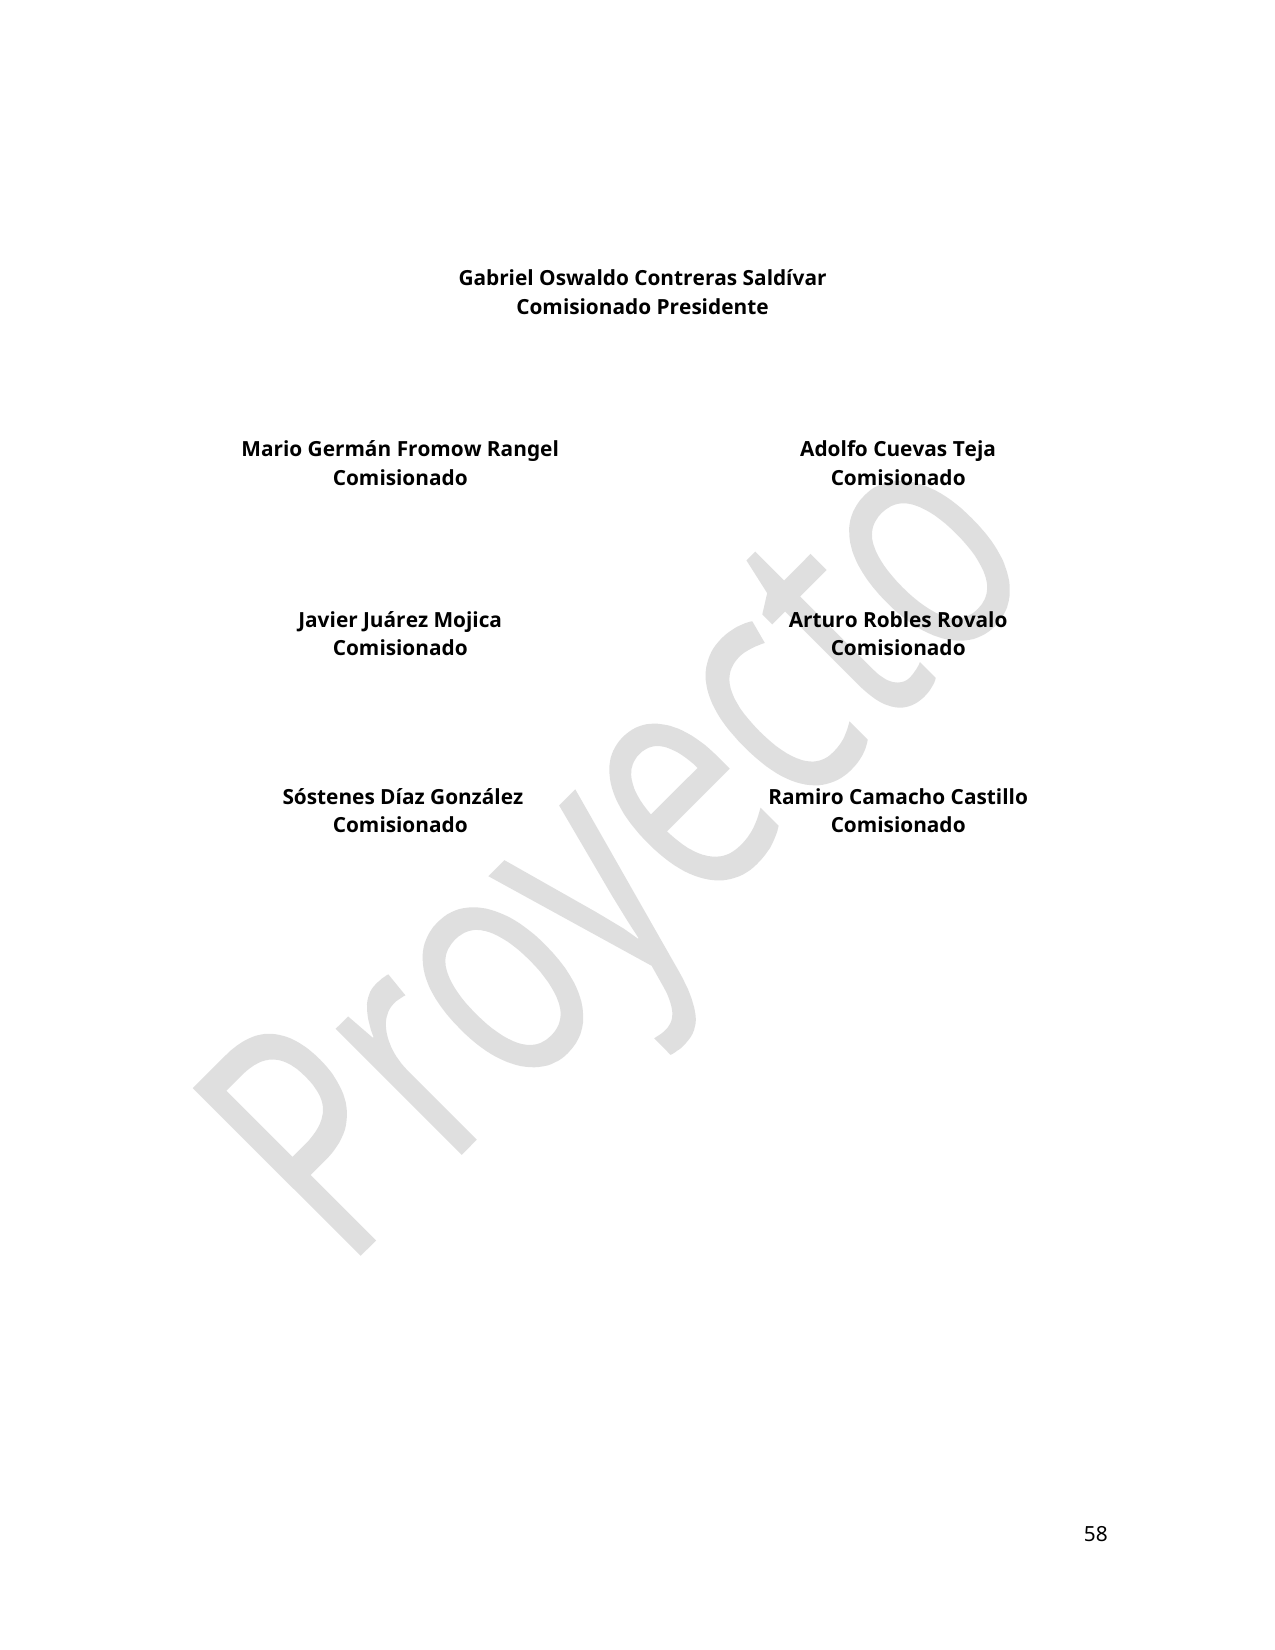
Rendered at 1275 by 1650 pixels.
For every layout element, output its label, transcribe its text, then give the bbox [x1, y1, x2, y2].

table_cell Arturo Robles Rovalo Comisionado [656, 491, 1140, 668]
table_header Adolfo Cuevas Teja Comisionado [656, 320, 1140, 491]
text Comisionado Presidente [177, 292, 1107, 320]
table_cell Javier Juárez Mojica Comisionado [145, 491, 656, 668]
text Gabriel Oswaldo Contreras Saldívar [177, 263, 1107, 292]
table_header Mario Germán Fromow Rangel Comisionado [145, 320, 656, 491]
table_cell Ramiro Camacho Castillo Comisionado [656, 668, 1140, 839]
table_cell Sóstenes Díaz González Comisionado [145, 668, 656, 839]
